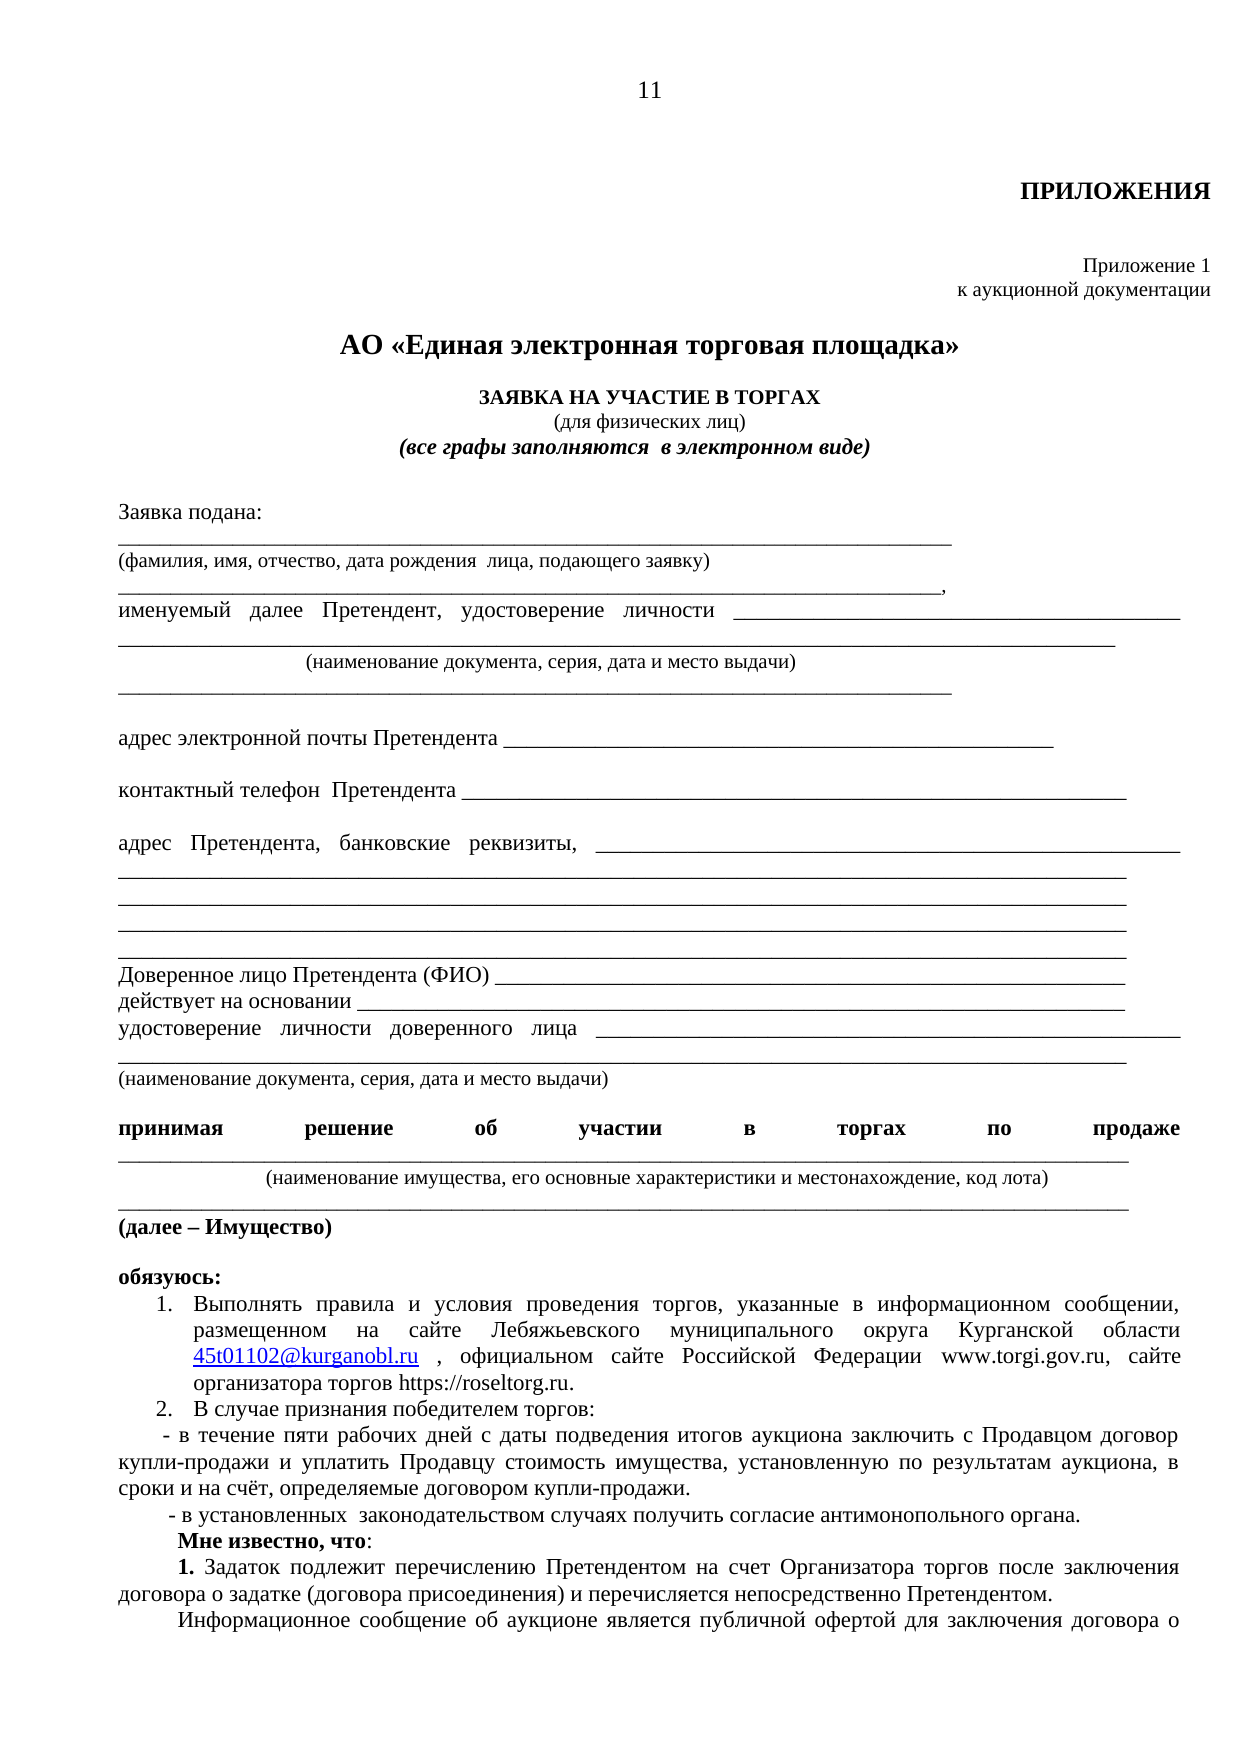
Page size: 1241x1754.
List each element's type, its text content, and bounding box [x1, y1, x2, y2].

text _________________________________________________________________________________________________ [118, 1189, 1181, 1213]
text _______________________________________________________________________________, [118, 572, 1181, 597]
text принимая решение об участии в торгах по продаже _________________________________________________________________________________________________ [118, 1114, 1181, 1165]
text (наименование имущества, его основные характеристики и местонахождение, код лота) [118, 1165, 1181, 1189]
text Доверенное лицо Претендента (ФИО) _______________________________________________________ [118, 961, 1181, 987]
text ПРИЛОЖЕНИЯ [59, 178, 1211, 204]
text (фамилия, имя, отчество, дата рождения лица, подающего заявку) [118, 548, 1181, 572]
text (все графы заполняются в электронном виде) [88, 433, 1181, 459]
text (для физических лиц) [118, 409, 1181, 433]
text ЗАЯВКА НА УЧАСТИЕ В ТОРГАХ [118, 385, 1181, 409]
text Приложение 1 [59, 253, 1211, 277]
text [118, 1606, 1181, 1632]
text - в течение пяти рабочих дней с даты подведения итогов аукциона заключить с Продавцом договор купли-продажи и уплатить Продавцу стоимость имущества, установленную по результатам аукциона, в сроки и на счёт, определяемые договором купли-продажи. [118, 1422, 1181, 1501]
text ________________________________________________________________________________________ [118, 934, 1181, 961]
text адрес электронной почты Претендента ________________________________________________ [118, 724, 1181, 750]
text 1. Задаток подлежит перечислению Претендентом на счет Организатора торгов после заключения договора о задатке (договора присоединения) и перечисляется непосредственно Претендентом. [118, 1553, 1181, 1606]
text ________________________________________________________________________________________ [118, 908, 1181, 934]
text Мне известно, что: [118, 1527, 1181, 1553]
text (наименование документа, серия, дата и место выдачи) [118, 1066, 1181, 1090]
list В случае признания победителем торгов: [156, 1395, 1181, 1422]
text удостоверение личности доверенного лица ___________________________________________________ ________________________________________________________________________________________ [118, 1014, 1181, 1066]
text - в установленных законодательством случаях получить согласие антимонопольного органа. [118, 1501, 1181, 1527]
text (далее – Имущество) [118, 1213, 1181, 1239]
text АО «Единая электронная торговая площадка» [118, 327, 1181, 361]
text Заявка подана: [118, 498, 1181, 524]
text ________________________________________________________________________________ [118, 524, 1181, 548]
list Выполнять правила и условия проведения торгов, указанные в информационном сообщении, размещенном на сайте Лебяжьевского муниципального округа Курганской области 45t01102@kurganobl.ru , официальном сайте Российской Федерации www.torgi.gov.ru, сайте организатора торгов https://roseltorg.ru. [156, 1290, 1181, 1395]
text именуемый далее Претендент, удостоверение личности _______________________________________ _______________________________________________________________________________________ [118, 597, 1181, 649]
text действует на основании ___________________________________________________________________ [118, 987, 1181, 1014]
text адрес Претендента, банковские реквизиты, ___________________________________________________ ________________________________________________________________________________________ [118, 829, 1181, 882]
text (наименование документа, серия, дата и место выдачи) [118, 649, 1181, 673]
text ________________________________________________________________________________ [118, 673, 1181, 697]
text контактный телефон Претендента __________________________________________________________ [118, 776, 1181, 803]
text ________________________________________________________________________________________ [118, 882, 1181, 908]
text обязуюсь: [118, 1263, 1181, 1290]
text к аукционной документации [59, 277, 1211, 301]
